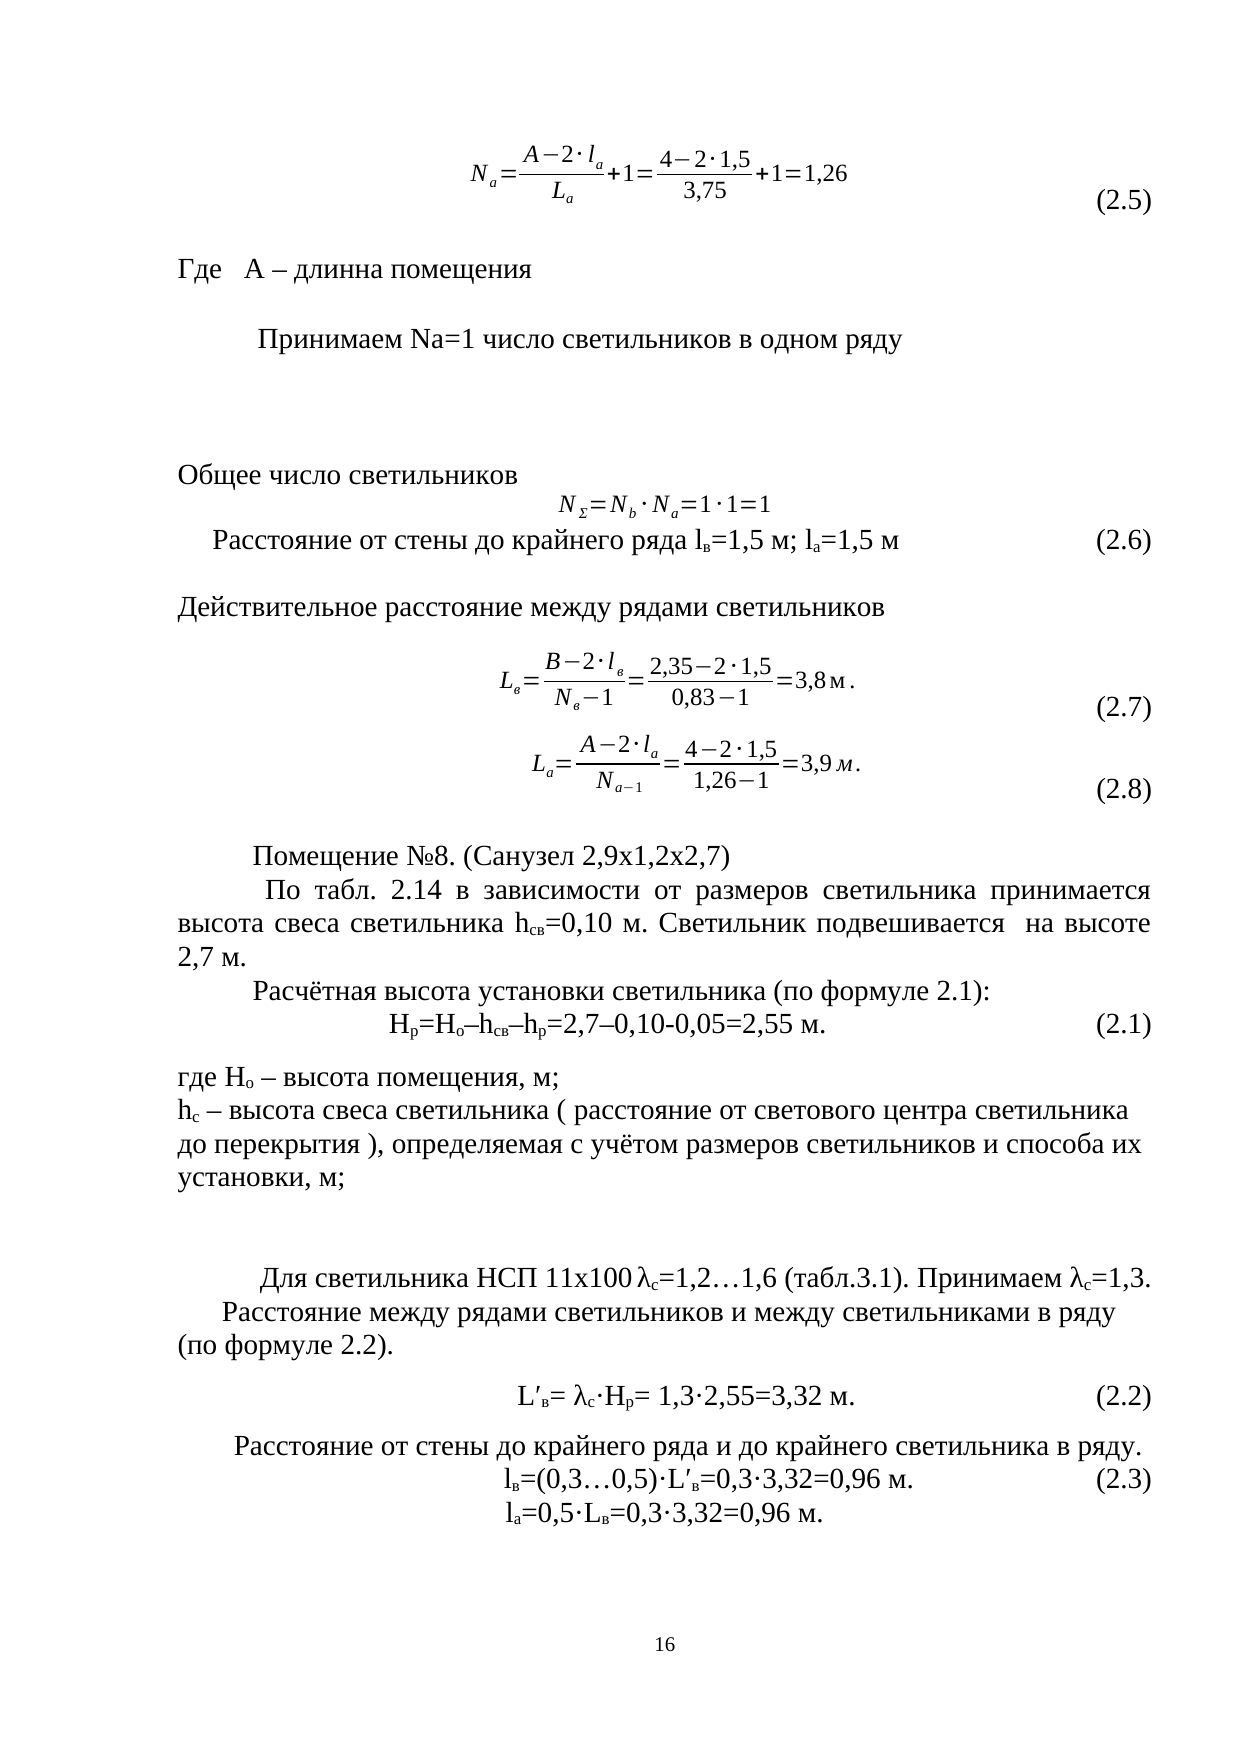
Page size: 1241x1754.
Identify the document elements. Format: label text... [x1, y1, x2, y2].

text (2.7) [177, 639, 1152, 722]
text Для светильника НСП 11х100 λс=1,2…1,6 (табл.3.1). Принимаем λс=1,3. [177, 1260, 1152, 1294]
text Где А – длинна помещения [177, 216, 1152, 285]
text la=0,5·Lв=0,3·3,32=0,96 м. [177, 1495, 1152, 1528]
text Расстояние между рядами светильников и между светильниками в ряду (по формуле 2.2). [177, 1294, 1152, 1361]
text где Но – высота помещения, м; [177, 1059, 1152, 1092]
text Действительное расстояние между рядами светильников [177, 589, 1152, 623]
text Общее число светильников [177, 421, 1152, 491]
text L′в= λс·Нр= 1,3·2,55=3,32 м. (2.2) [177, 1378, 1152, 1411]
text (2.8) [177, 722, 1152, 805]
text Помещение №8. (Санузел 2,9х1,2х2,7) [177, 838, 1152, 872]
text Принимаем Na=1 число светильников в одном ряду [177, 285, 1152, 354]
text Расстояние от стены до крайнего ряда и до крайнего светильника в ряду. [177, 1428, 1152, 1461]
text Расстояние от стены до крайнего ряда lв=1,5 м; la=1,5 м (2.6) [177, 522, 1152, 556]
text Расчётная высота установки светильника (по формуле 2.1): [177, 973, 1152, 1006]
text lв=(0,3…0,5)·L′в=0,3·3,32=0,96 м. (2.3) [177, 1461, 1152, 1495]
text Нр=Но–hсв–hp=2,7–0,10-0,05=2,55 м. (2.1) [177, 1006, 1152, 1040]
text По табл. 2.14 в зависимости от размеров светильника принимается высота свеса светильника hcв=0,10 м. Светильник подвешивается на высоте 2,7 м. [177, 872, 1152, 973]
text hс – высота свеса светильника ( расстояние от светового центра светильника до перекрытия ), определяемая с учётом размеров светильников и способа их установки, м; [177, 1092, 1152, 1193]
text (2.5) [177, 133, 1152, 216]
